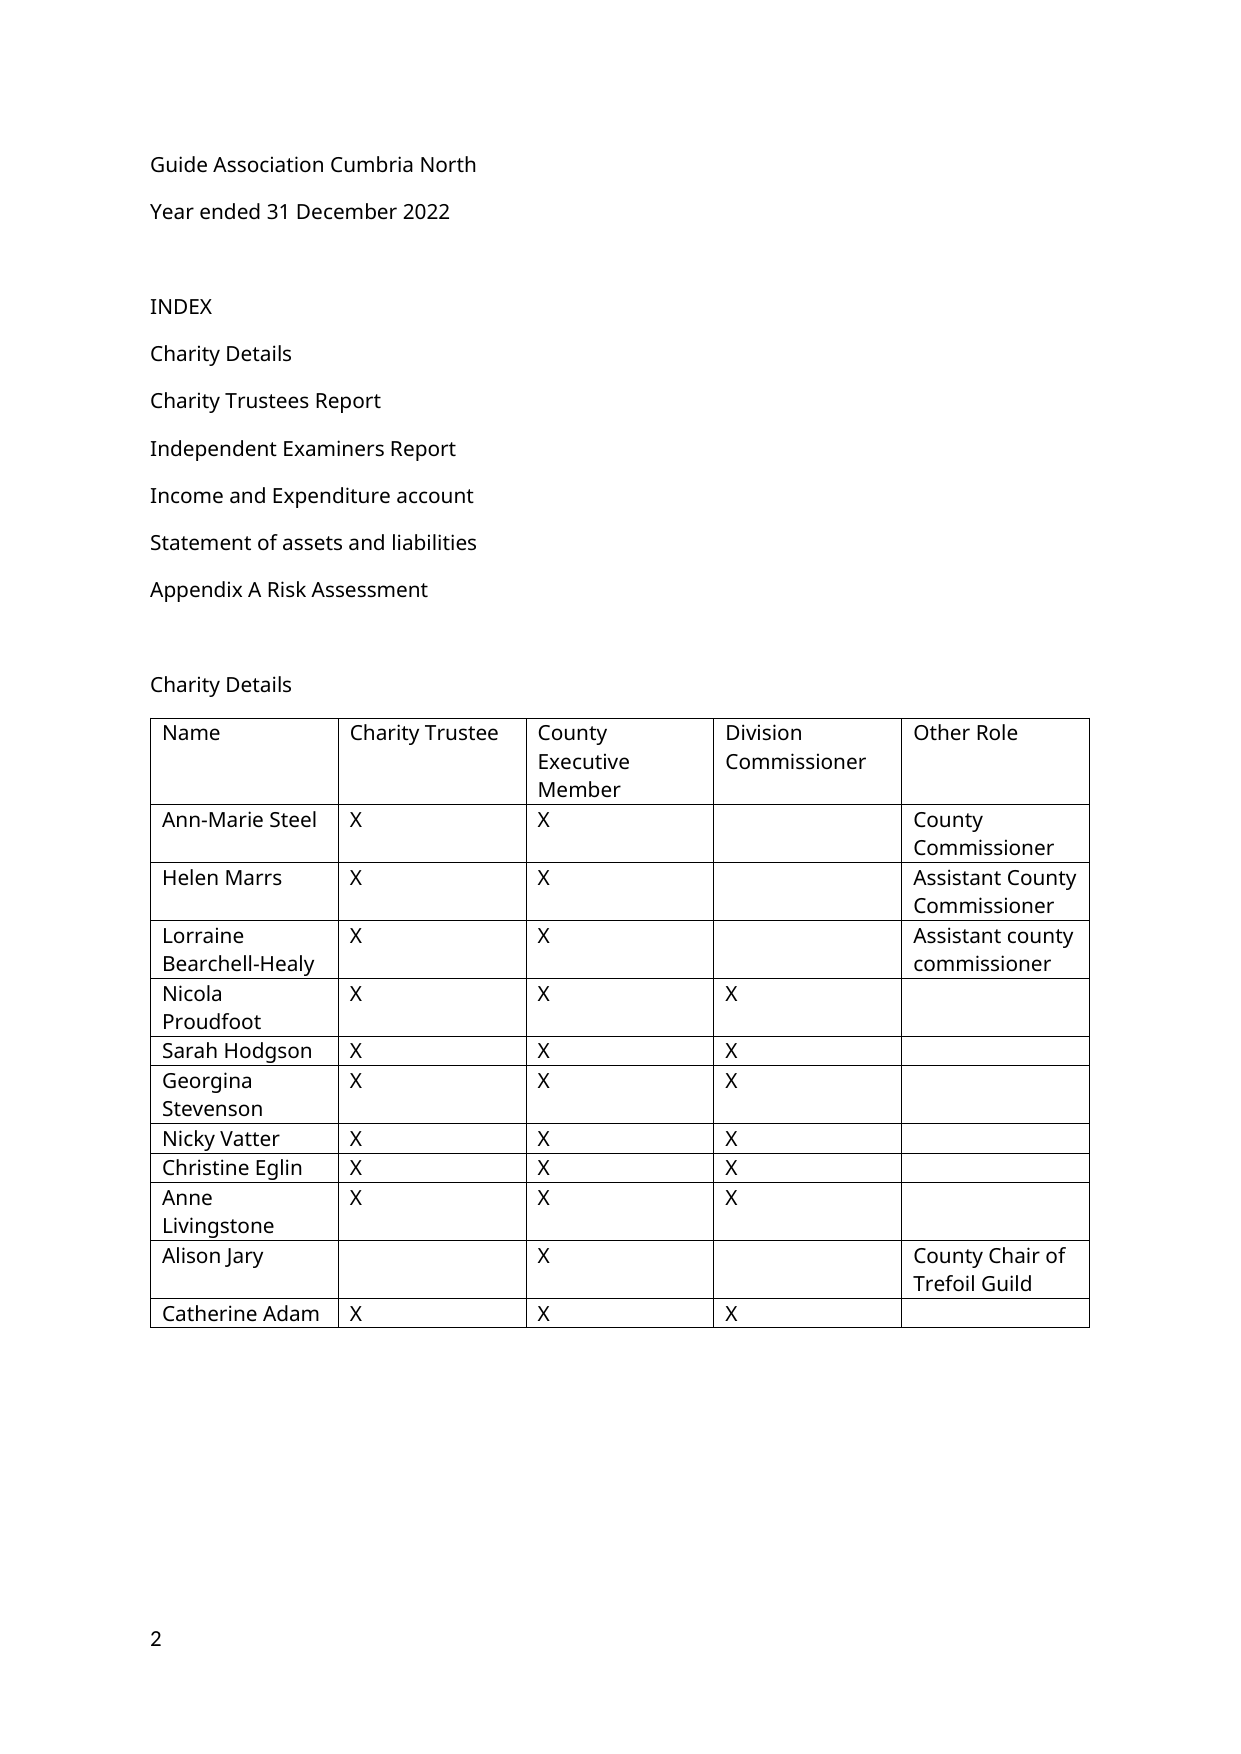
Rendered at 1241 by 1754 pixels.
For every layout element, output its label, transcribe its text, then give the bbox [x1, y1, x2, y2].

table_cell X [339, 1066, 526, 1123]
table_cell [714, 1241, 901, 1298]
table_cell Georgina Stevenson [151, 1066, 338, 1123]
table_cell [714, 863, 901, 920]
table_cell X [339, 979, 526, 1036]
table_cell X [527, 1154, 713, 1182]
text INDEX [150, 292, 1090, 320]
table_cell X [339, 921, 526, 978]
text Charity Trustees Report [150, 386, 1090, 415]
text Charity Details [150, 670, 1090, 699]
text Appendix A Risk Assessment [150, 576, 1090, 604]
table_cell Nicky Vatter [151, 1124, 338, 1152]
table_cell Assistant county commissioner [902, 921, 1089, 978]
table_cell County Commissioner [902, 805, 1089, 862]
table_cell Alison Jary [151, 1241, 338, 1298]
table_cell X [339, 863, 526, 920]
table_cell Sarah Hodgson [151, 1037, 338, 1065]
table_cell X [339, 1183, 526, 1240]
table_cell [714, 805, 901, 862]
table_cell Christine Eglin [151, 1154, 338, 1182]
table_cell X [714, 1124, 901, 1152]
text Statement of assets and liabilities [150, 528, 1090, 557]
table_cell X [339, 1124, 526, 1152]
table_header Division Commissioner [714, 719, 901, 804]
table_cell X [527, 1241, 713, 1298]
table_cell [339, 1241, 526, 1298]
text Independent Examiners Report [150, 434, 1090, 462]
table_header County Executive Member [527, 719, 713, 804]
table_cell X [527, 805, 713, 862]
table_cell [902, 1124, 1089, 1152]
table_cell Anne Livingstone [151, 1183, 338, 1240]
table_cell Catherine Adam [151, 1299, 338, 1327]
table_cell X [527, 979, 713, 1036]
table_cell Helen Marrs [151, 863, 338, 920]
table_cell X [527, 921, 713, 978]
table_cell X [339, 805, 526, 862]
table_header Other Role [902, 719, 1089, 804]
text Guide Association Cumbria North [150, 150, 1090, 178]
table_cell X [527, 1037, 713, 1065]
table_cell X [714, 1066, 901, 1123]
table_cell X [714, 979, 901, 1036]
table_cell Nicola Proudfoot [151, 979, 338, 1036]
table_cell [902, 1299, 1089, 1327]
table_cell X [339, 1037, 526, 1065]
table_header Charity Trustee [339, 719, 526, 804]
table_cell Lorraine Bearchell-Healy [151, 921, 338, 978]
table_cell [714, 921, 901, 978]
table_cell X [714, 1154, 901, 1182]
table_cell X [714, 1299, 901, 1327]
text Charity Details [150, 339, 1090, 368]
table_cell County Chair of Trefoil Guild [902, 1241, 1089, 1298]
table_cell Ann-Marie Steel [151, 805, 338, 862]
table_cell [902, 1154, 1089, 1182]
table_cell X [714, 1037, 901, 1065]
table_cell [902, 1037, 1089, 1065]
table_cell [902, 1183, 1089, 1240]
table_cell X [339, 1154, 526, 1182]
table_cell Assistant County Commissioner [902, 863, 1089, 920]
table_cell X [714, 1183, 901, 1240]
table_header Name [151, 719, 338, 804]
text Year ended 31 December 2022 [150, 197, 1090, 226]
table_cell X [527, 1299, 713, 1327]
table_cell X [339, 1299, 526, 1327]
table_cell [902, 1066, 1089, 1123]
table_cell X [527, 863, 713, 920]
table_cell [902, 979, 1089, 1036]
table_cell X [527, 1124, 713, 1152]
table_cell X [527, 1183, 713, 1240]
table_cell X [527, 1066, 713, 1123]
text Income and Expenditure account [150, 481, 1090, 509]
